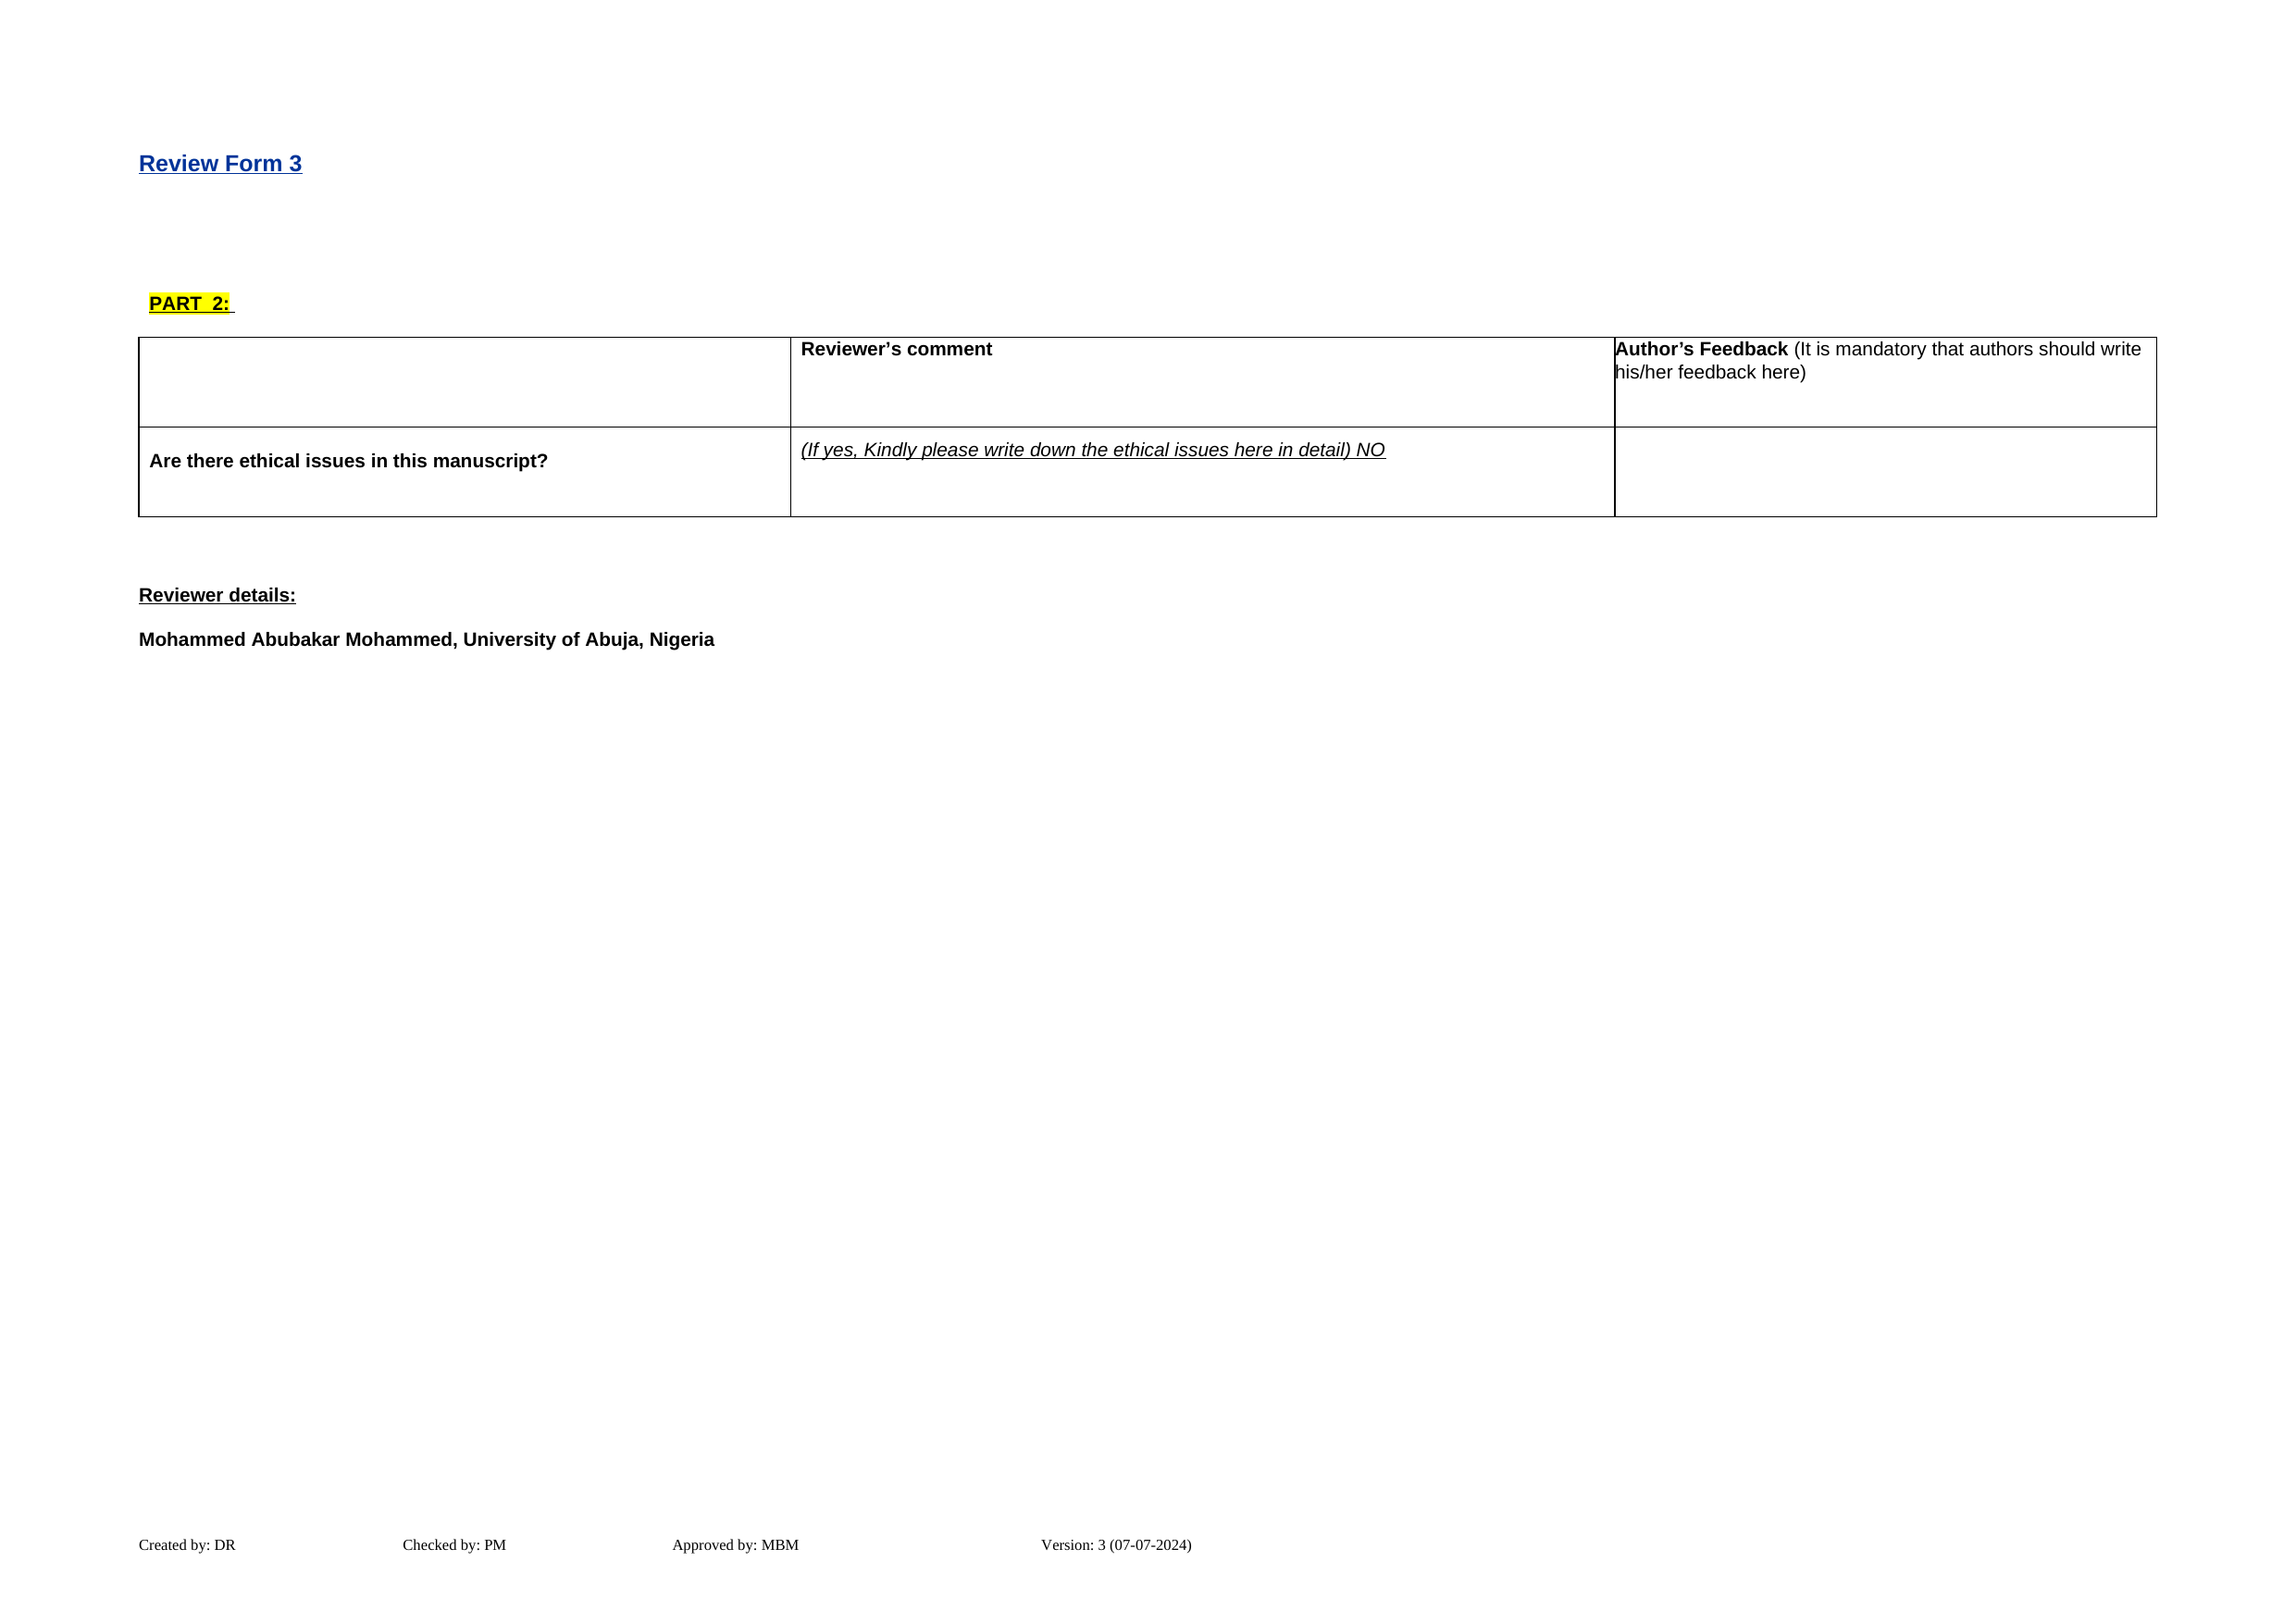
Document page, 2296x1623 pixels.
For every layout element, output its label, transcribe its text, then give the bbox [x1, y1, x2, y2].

table_header PART 2: [139, 292, 2156, 337]
table_cell Reviewer’s comment [791, 338, 1614, 427]
text Reviewer details: [139, 584, 2156, 606]
table_cell [1616, 427, 2156, 516]
table_cell (If yes, Kindly please write down the ethical issues here in detail) NO [791, 427, 1614, 516]
table_cell Are there ethical issues in this manuscript? [140, 427, 790, 516]
text Mohammed Abubakar Mohammed, University of Abuja, Nigeria [139, 628, 2156, 650]
table_cell [140, 338, 790, 427]
table_cell Author’s Feedback (It is mandatory that authors should write his/her feedback here) [1616, 338, 2156, 427]
